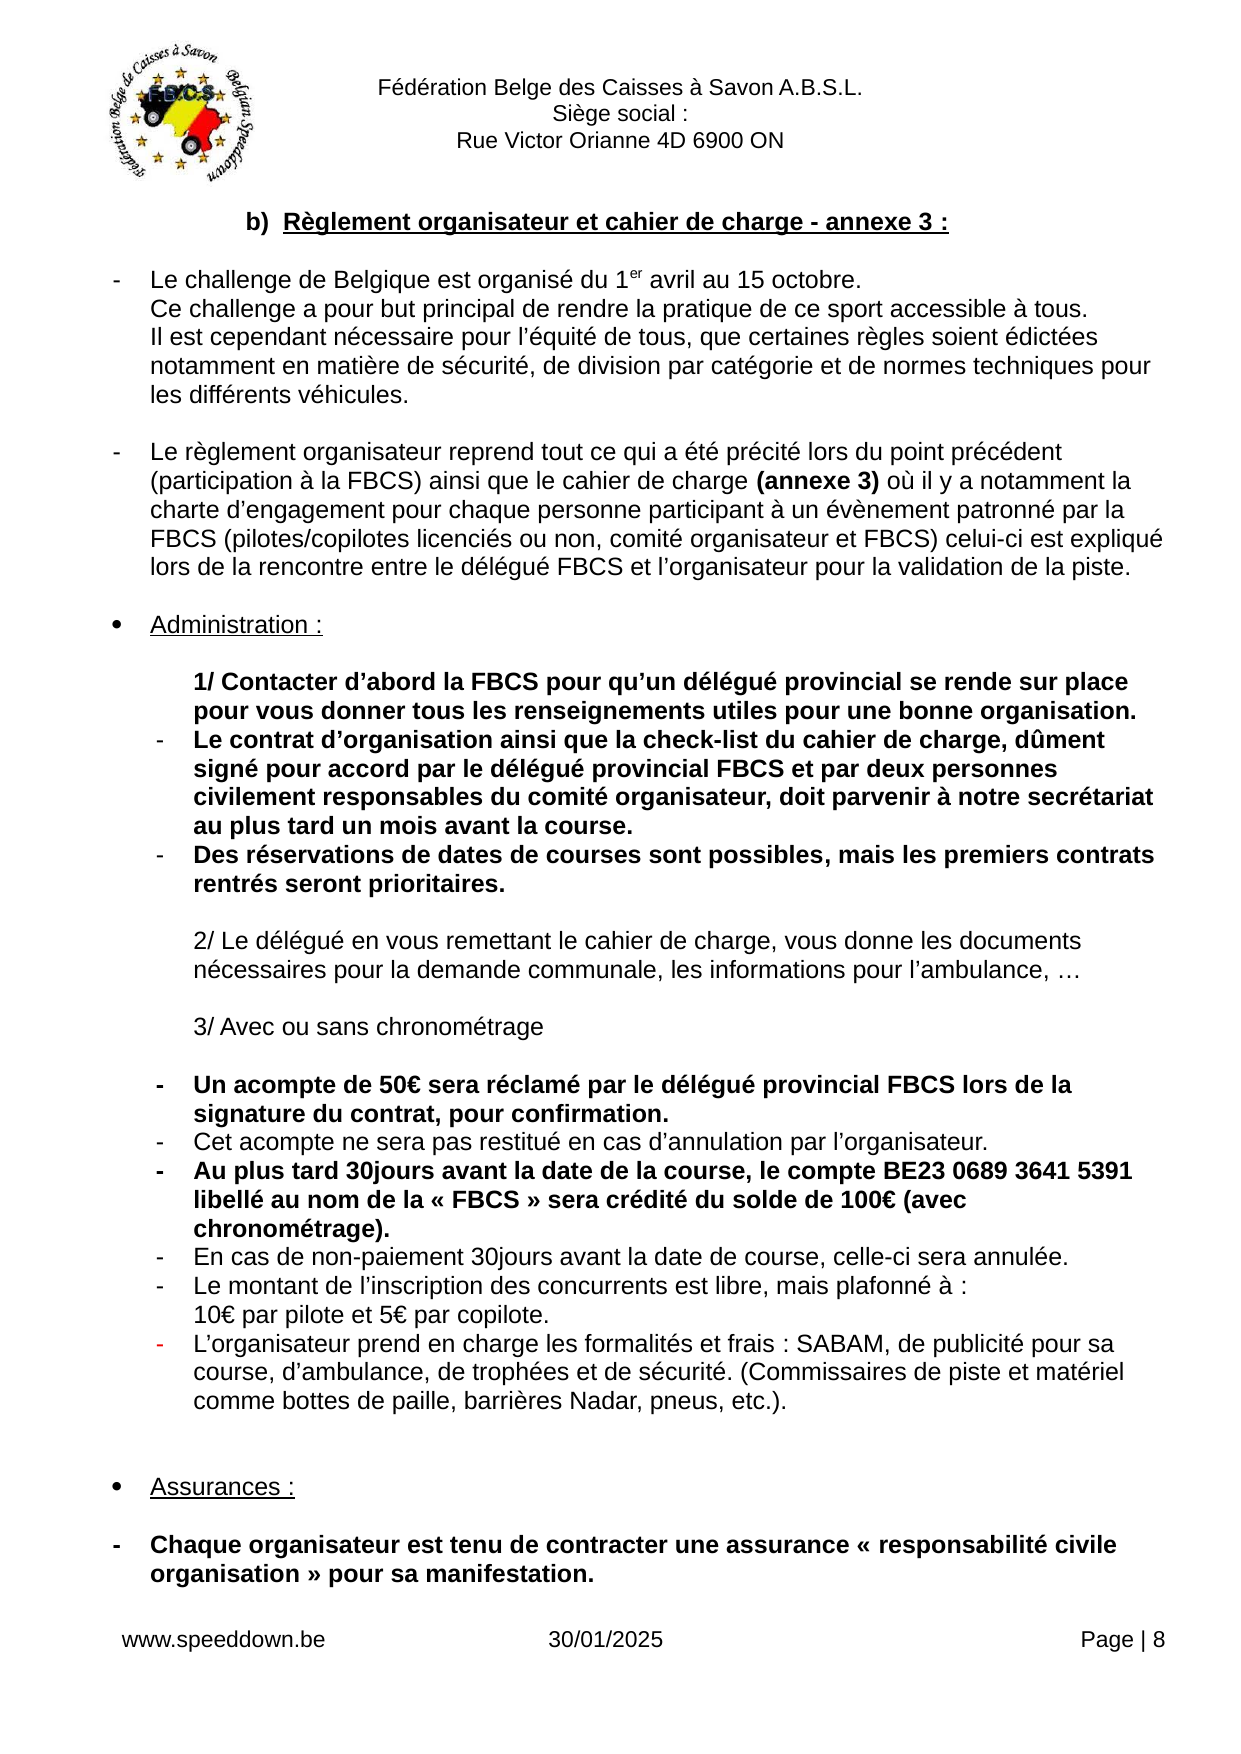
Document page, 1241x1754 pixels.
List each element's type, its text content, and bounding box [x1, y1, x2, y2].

list Ce challenge a pour but principal de rendre la pratique de ce sport accessible à tous. [150, 293, 1165, 322]
list 3/ Avec ou sans chronométrage [193, 1012, 1165, 1041]
list L’organisateur prend en charge les formalités et frais : SABAM, de publicité pour sa course, d’ambulance, de trophées et de sécurité. (Commissaires de piste et matériel comme bottes de paille, barrières Nadar, pneus, etc.). [156, 1329, 1165, 1415]
list Administration : [112, 610, 1165, 639]
list Assurances : [112, 1472, 1165, 1501]
list Chaque organisateur est tenu de contracter une assurance « responsabilité civile organisation » pour sa manifestation. [112, 1530, 1165, 1587]
list Le contrat d’organisation ainsi que la check-list du cahier de charge, dûment signé pour accord par le délégué provincial FBCS et par deux personnes civilement responsables du comité organisateur, doit parvenir à notre secrétariat au plus tard un mois avant la course. [156, 725, 1165, 840]
list 2/ Le délégué en vous remettant le cahier de charge, vous donne les documents nécessaires pour la demande communale, les informations pour l’ambulance, … [193, 926, 1165, 984]
picture [84, 40, 274, 195]
list Le montant de l’inscription des concurrents est libre, mais plafonné à : [156, 1271, 1165, 1300]
list En cas de non-paiement 30jours avant la date de course, celle-ci sera annulée. [156, 1242, 1165, 1271]
list Au plus tard 30jours avant la date de la course, le compte BE23 0689 3641 5391 libellé au nom de la « FBCS » sera crédité du solde de 100€ (avec chronométrage). [156, 1156, 1165, 1242]
list Des réservations de dates de courses sont possibles, mais les premiers contrats rentrés seront prioritaires. [156, 840, 1165, 897]
list 10€ par pilote et 5€ par copilote. [193, 1300, 1165, 1329]
list Cet acompte ne sera pas restitué en cas d’annulation par l’organisateur. [156, 1127, 1165, 1156]
list Le challenge de Belgique est organisé du 1er avril au 15 octobre. [112, 265, 1165, 293]
list Un acompte de 50€ sera réclamé par le délégué provincial FBCS lors de la signature du contrat, pour confirmation. [156, 1070, 1165, 1127]
list Il est cependant nécessaire pour l’équité de tous, que certaines règles soient édictées notamment en matière de sécurité, de division par catégorie et de normes techniques pour les différents véhicules. [150, 322, 1165, 408]
list Règlement organisateur et cahier de charge - annexe 3 : [245, 207, 1165, 236]
list Le règlement organisateur reprend tout ce qui a été précité lors du point précédent (participation à la FBCS) ainsi que le cahier de charge (annexe 3) où il y a notamment la charte d’engagement pour chaque personne participant à un évènement patronné par la FBCS (pilotes/copilotes licenciés ou non, comité organisateur et FBCS) celui-ci est expliqué lors de la rencontre entre le délégué FBCS et l’organisateur pour la validation de la piste. [112, 437, 1165, 581]
list 1/ Contacter d’abord la FBCS pour qu’un délégué provincial se rende sur place pour vous donner tous les renseignements utiles pour une bonne organisation. [193, 667, 1165, 725]
